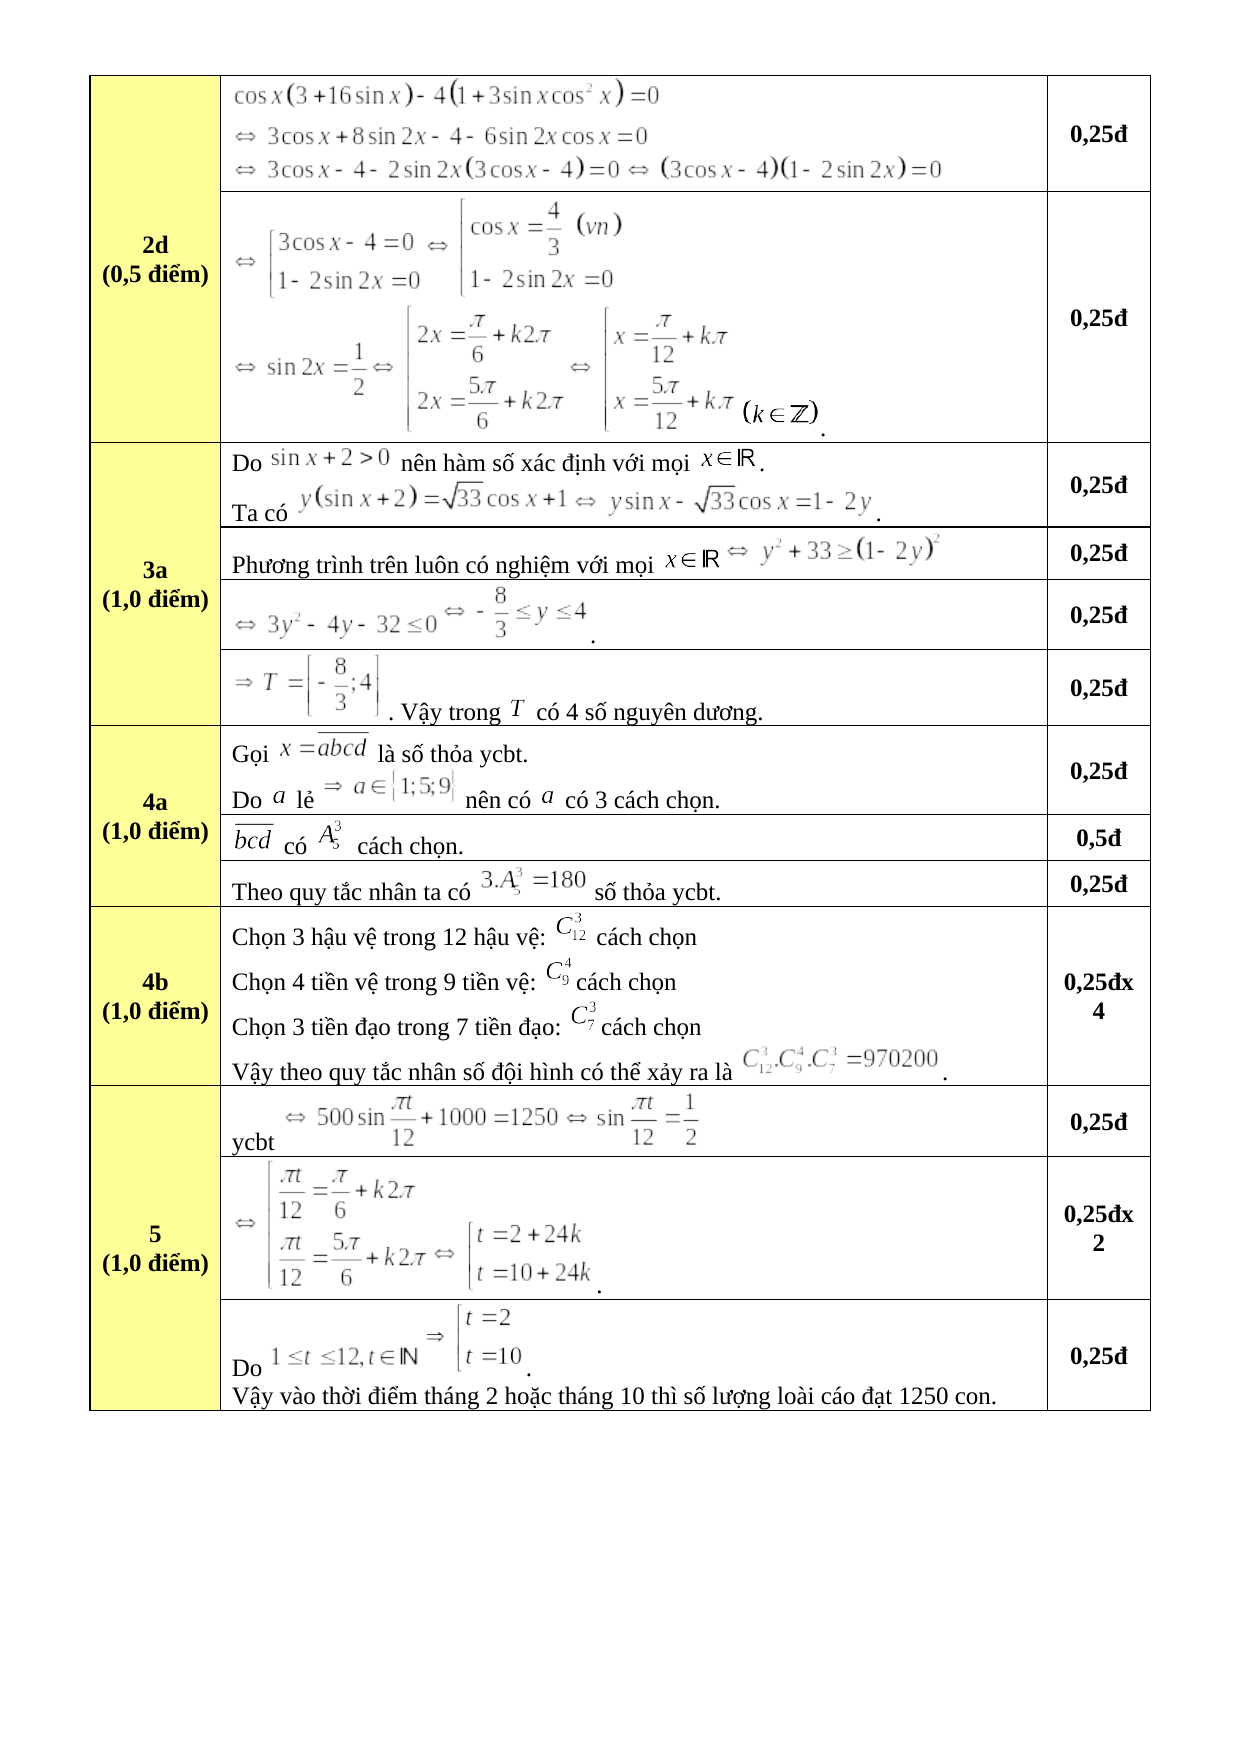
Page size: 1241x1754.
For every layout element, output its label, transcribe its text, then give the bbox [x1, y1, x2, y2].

table_cell 4b (1,0 điểm) [91, 907, 220, 1085]
table_cell 0,25đx2 [1048, 1157, 1150, 1299]
table_cell Phương trình trên luôn có nghiệm với mọi [221, 528, 1047, 578]
table_cell 0,25đ [1048, 192, 1150, 442]
table_cell ycbt [221, 1086, 1047, 1156]
table_cell 0,25đ [1048, 528, 1150, 578]
table_cell 0,25đx4 [1048, 907, 1150, 1085]
table_cell Theo quy tắc nhân ta có số thỏa ycbt. [221, 861, 1047, 906]
table_cell 3a (1,0 điểm) [91, 443, 220, 725]
table_cell 0,25đ [1048, 580, 1150, 649]
table_cell 4a (1,0 điểm) [91, 726, 220, 906]
table_cell 0,25đ [1048, 1300, 1150, 1410]
table_cell [221, 76, 1047, 191]
table_cell 0,5đ [1048, 815, 1150, 860]
table_cell . Vậy trong có 4 số nguyên dương. [221, 650, 1047, 725]
table_cell Do . Vậy vào thời điểm tháng 2 hoặc tháng 10 thì số lượng loài cáo đạt 1250 con. [221, 1300, 1047, 1410]
table_cell 0,25đ [1048, 861, 1150, 906]
table_cell 2d (0,5 điểm) [91, 76, 220, 442]
table_cell 0,25đ [1048, 726, 1150, 814]
table_cell có cách chọn. [221, 815, 1047, 860]
table_cell . [221, 1157, 1047, 1299]
table_cell 0,25đ [1048, 76, 1150, 191]
table_cell Chọn 3 hậu vệ trong 12 hậu vệ: cách chọn Chọn 4 tiền vệ trong 9 tiền vệ: cách chọn Chọn 3 tiền đạo trong 7 tiền đạo: cách chọn Vậy theo quy tắc nhân số đội hình có thể xảy ra là . [221, 907, 1047, 1085]
table_cell 5 (1,0 điểm) [91, 1086, 220, 1410]
table_cell 0,25đ [1048, 1086, 1150, 1156]
table_cell . [221, 192, 1047, 442]
table_cell Gọi là số thỏa ycbt. Do lẻ nên có có 3 cách chọn. [221, 726, 1047, 814]
table_cell 0,25đ [1048, 650, 1150, 725]
table_cell Do nên hàm số xác định với mọi . Ta có . [221, 443, 1047, 526]
table_cell 0,25đ [1048, 443, 1150, 526]
table_cell . [221, 580, 1047, 649]
